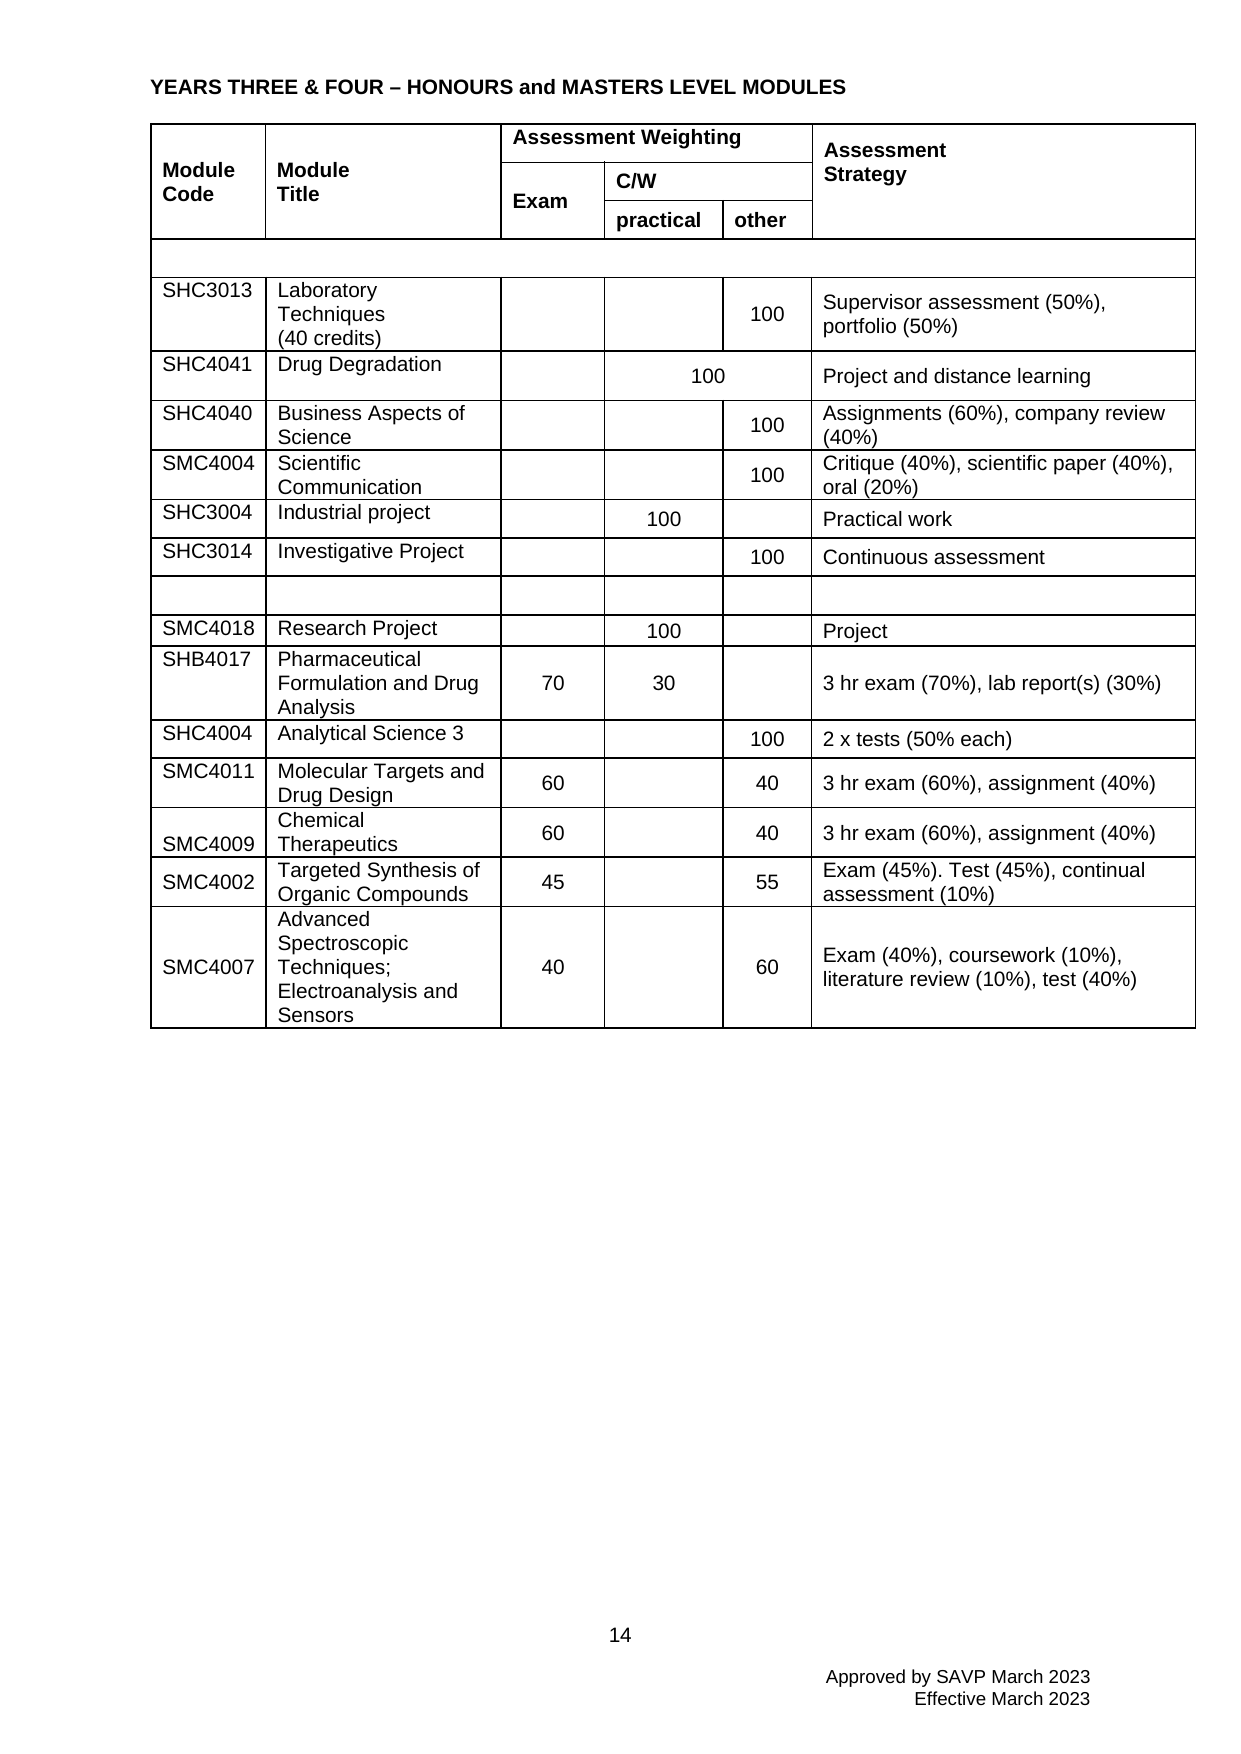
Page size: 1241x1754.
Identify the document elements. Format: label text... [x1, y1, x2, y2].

table_cell [502, 278, 604, 350]
table_cell Exam (40%), coursework (10%), literature review (10%), test (40%) [812, 907, 1195, 1027]
table_cell 45 [502, 858, 604, 906]
table_cell 3 hr exam (70%), lab report(s) (30%) [812, 647, 1195, 719]
table_cell 70 [502, 647, 604, 719]
table_cell SMC4007 [152, 907, 265, 1027]
table_cell [502, 401, 604, 449]
table_cell Chemical Therapeutics [267, 808, 500, 856]
table_cell other [724, 201, 812, 238]
table_cell 100 [605, 352, 811, 399]
table_cell Practical work [812, 500, 1195, 537]
table_cell Laboratory Techniques (40 credits) [267, 278, 500, 350]
table_cell [152, 240, 1195, 277]
table_cell [724, 616, 811, 645]
table_cell 100 [724, 451, 811, 498]
table_header Module Code [152, 125, 265, 238]
table_cell SMC4004 [152, 451, 265, 498]
table_cell Critique (40%), scientific paper (40%), oral (20%) [812, 451, 1195, 498]
table_cell [605, 278, 722, 350]
table_cell SMC4002 [152, 858, 265, 906]
table_cell [502, 539, 604, 575]
table_cell [267, 577, 500, 614]
table_cell Targeted Synthesis of Organic Compounds [267, 858, 500, 906]
table_cell C/W [605, 163, 812, 200]
table_cell [502, 500, 604, 537]
table_cell [502, 616, 604, 645]
table_cell 60 [502, 759, 604, 807]
table_cell SHC4040 [152, 401, 265, 449]
table_cell Scientific Communication [267, 451, 500, 498]
table_cell SMC4009 [152, 808, 265, 856]
table_cell Business Aspects of Science [267, 401, 500, 449]
table_cell SHC3013 [152, 278, 265, 350]
table_cell 3 hr exam (60%), assignment (40%) [812, 759, 1195, 807]
table_cell 100 [605, 500, 722, 537]
table_cell 100 [724, 278, 811, 350]
table_cell Project [812, 616, 1195, 645]
table_cell Industrial project [267, 500, 500, 537]
table_cell Analytical Science 3 [267, 721, 500, 757]
table_cell Molecular Targets and Drug Design [267, 759, 500, 807]
table_cell [724, 577, 811, 614]
table_cell Assignments (60%), company review (40%) [812, 401, 1195, 449]
table_cell 2 x tests (50% each) [812, 721, 1195, 757]
table_cell 100 [605, 616, 722, 645]
table_cell 40 [724, 759, 811, 807]
table_cell Project and distance learning [812, 352, 1195, 399]
table_cell [152, 577, 265, 614]
table_cell 100 [724, 721, 811, 757]
table_cell 60 [502, 808, 604, 856]
table_cell Supervisor assessment (50%), portfolio (50%) [812, 278, 1195, 350]
table_cell Drug Degradation [267, 352, 500, 399]
table_cell [605, 907, 722, 1027]
table_cell Exam (45%). Test (45%), continual assessment (10%) [812, 858, 1195, 906]
list YEARS THREE & FOUR – HONOURS and MASTERS LEVEL MODULES [150, 75, 1090, 99]
table_cell 30 [605, 647, 722, 719]
table_cell [502, 352, 604, 399]
table_cell Pharmaceutical Formulation and Drug Analysis [267, 647, 500, 719]
table_cell [502, 721, 604, 757]
table_cell [502, 451, 604, 498]
table_cell [724, 500, 811, 537]
table_cell Advanced Spectroscopic Techniques; Electroanalysis and Sensors [267, 907, 500, 1027]
table_header Assessment Strategy [813, 125, 1195, 200]
table_cell [502, 577, 604, 614]
table_cell [605, 808, 722, 856]
table_cell 40 [724, 808, 811, 856]
table_cell [605, 401, 722, 449]
table_cell Investigative Project [267, 539, 500, 575]
table_cell SHC4004 [152, 721, 265, 757]
table_cell [724, 647, 811, 719]
table_header Module Title [266, 125, 500, 238]
table_cell Exam [502, 163, 604, 238]
table_cell SHC3014 [152, 539, 265, 575]
table_cell [605, 759, 722, 807]
table_cell [605, 539, 722, 575]
table_cell practical [605, 201, 722, 238]
table_cell SMC4011 [152, 759, 265, 807]
table_cell 60 [724, 907, 811, 1027]
table_cell Continuous assessment [812, 539, 1195, 575]
table_cell 55 [724, 858, 811, 906]
table_cell SHC3004 [152, 500, 265, 537]
table_cell [605, 577, 722, 614]
table_cell [605, 858, 722, 906]
table_cell SMC4018 [152, 616, 265, 645]
table_cell Research Project [267, 616, 500, 645]
table_cell [605, 451, 722, 498]
table_cell SHB4017 [152, 647, 265, 719]
table_cell 100 [724, 401, 811, 449]
table_cell 40 [502, 907, 604, 1027]
table_cell 100 [724, 539, 811, 575]
table_cell SHC4041 [152, 352, 265, 399]
table_cell [812, 577, 1195, 614]
table_header Assessment Weighting [502, 125, 812, 161]
table_cell 3 hr exam (60%), assignment (40%) [812, 808, 1195, 856]
table_cell [605, 721, 722, 757]
table_cell [813, 200, 1195, 238]
